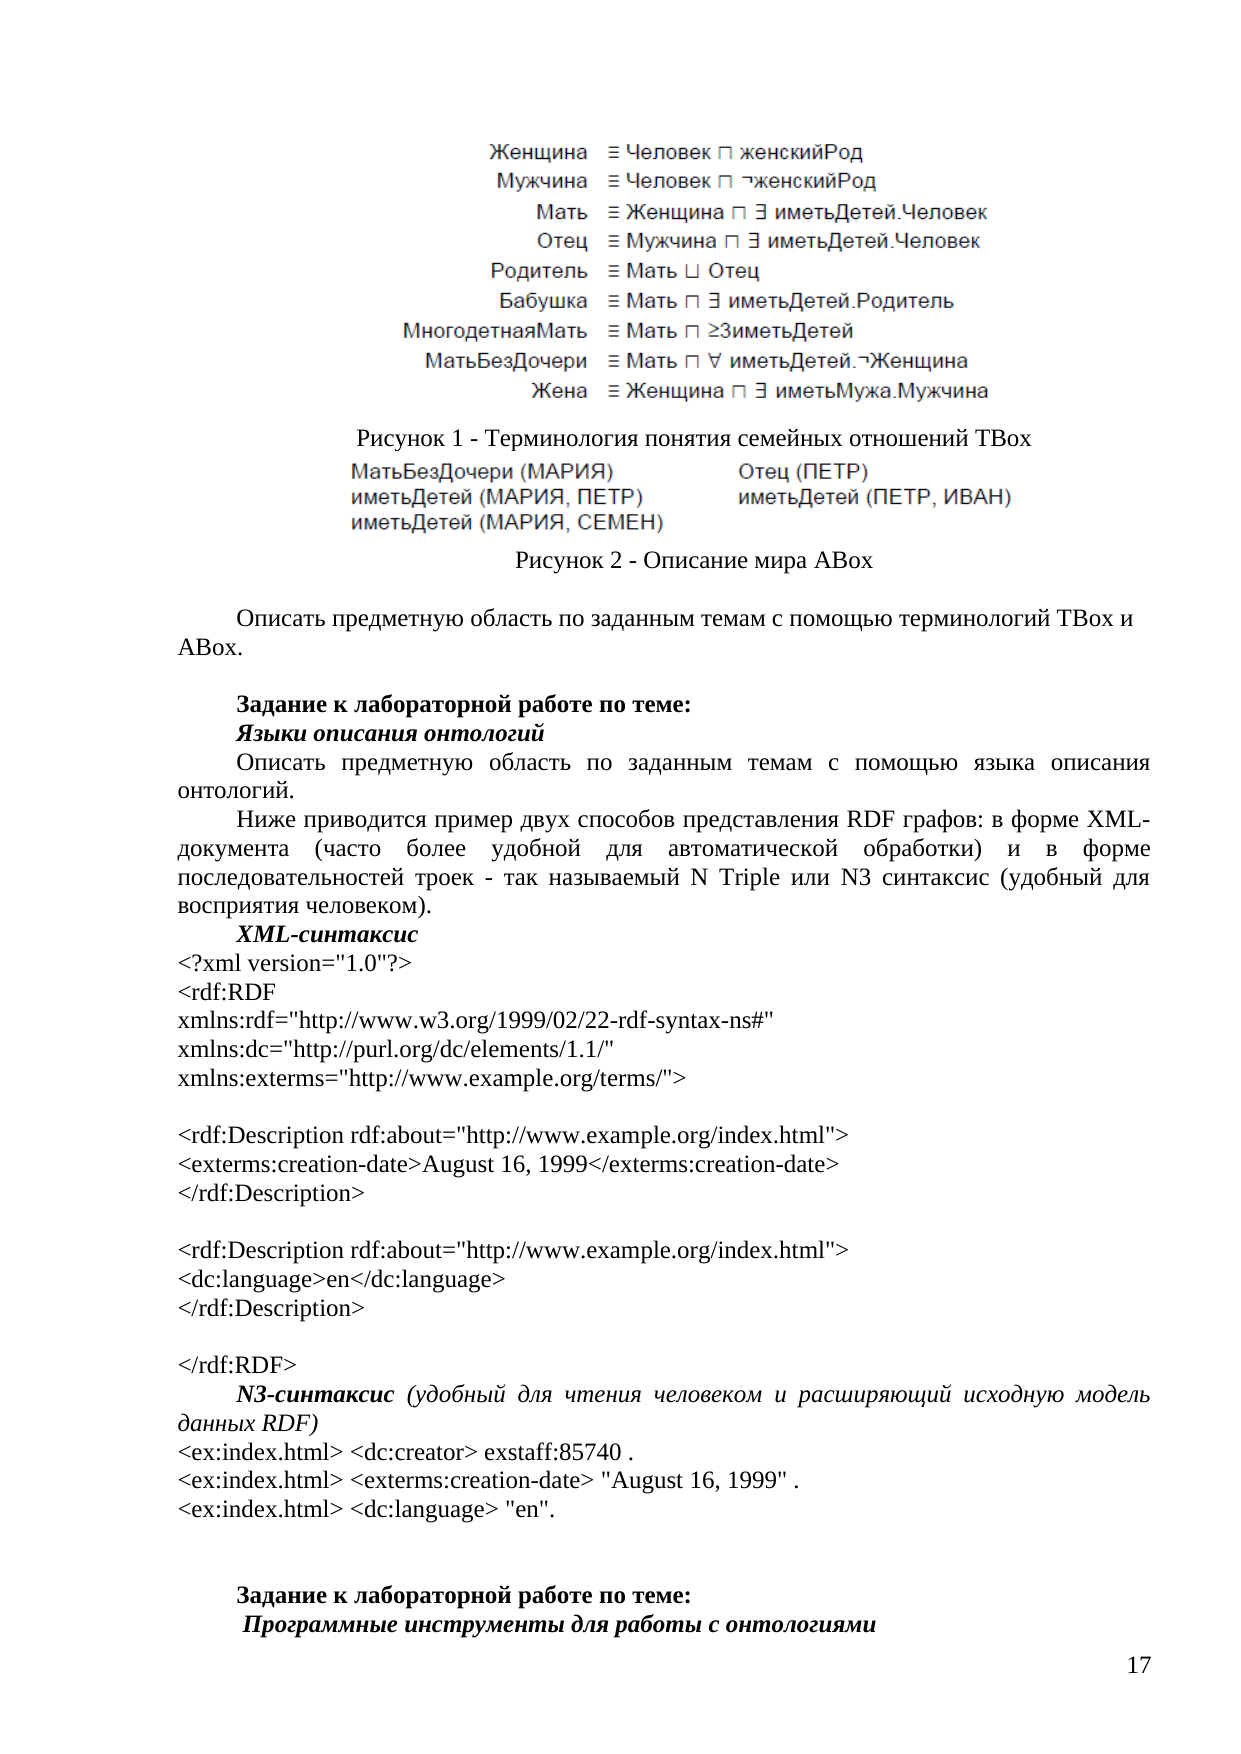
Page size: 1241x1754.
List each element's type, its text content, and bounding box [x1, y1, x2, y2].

text Задание к лабораторной работе по теме: [177, 689, 1152, 718]
text Программные инструменты для работы с онтологиями [236, 1609, 1152, 1638]
text <ex:index.html> <exterms:creation-date> "August 16, 1999" . [177, 1465, 1152, 1494]
text xmlns:rdf="http://www.w3.org/1999/02/22-rdf-syntax-ns#" [177, 1005, 1152, 1034]
subtitle N3-синтаксис (удобный для чтения человеком и расширяющий исходную модель данных RDF) [177, 1379, 1152, 1437]
text Рисунок 1 - Терминология понятия семейных отношений TBox [177, 423, 1152, 451]
text Рисунок 2 - Описание мира ABox [177, 545, 1152, 574]
text </rdf:RDF> [177, 1350, 1152, 1379]
text Описать предметную область по заданным темам с помощью терминологий TBox и ABox. [177, 603, 1152, 660]
text <?xml version="1.0"?> [177, 948, 1152, 977]
text <rdf:Description rdf:about="http://www.example.org/index.html"> [177, 1235, 1152, 1264]
text xmlns:exterms="http://www.example.org/terms/"> [177, 1063, 1152, 1092]
subtitle Ниже приводится пример двух способов представления RDF графов: в форме XML-документа (часто более удобной для автоматической обработки) и в форме последовательностей троек - так называемый N Triple или N3 синтаксис (удобный для восприятия человеком). [177, 804, 1152, 919]
text </rdf:Description> [177, 1178, 1152, 1207]
text Задание к лабораторной работе по теме: [177, 1580, 1152, 1609]
text </rdf:Description> [177, 1293, 1152, 1322]
text <ex:index.html> <dc:language> "en". [177, 1494, 1152, 1523]
picture [346, 118, 1041, 423]
subtitle XML-синтаксис [177, 919, 1152, 948]
text <exterms:creation-date>August 16, 1999</exterms:creation-date> [177, 1149, 1152, 1178]
text Языки описания онтологий [177, 718, 1152, 747]
text <rdf:Description rdf:about="http://www.example.org/index.html"> [177, 1120, 1152, 1149]
text Описать предметную область по заданным темам с помощью языка описания онтологий. [177, 747, 1152, 804]
text <rdf:RDF [177, 977, 1152, 1005]
text xmlns:dc="http://purl.org/dc/elements/1.1/" [177, 1034, 1152, 1063]
picture [326, 451, 1062, 546]
text <ex:index.html> <dc:creator> exstaff:85740 . [177, 1437, 1152, 1465]
text <dc:language>en</dc:language> [177, 1264, 1152, 1293]
